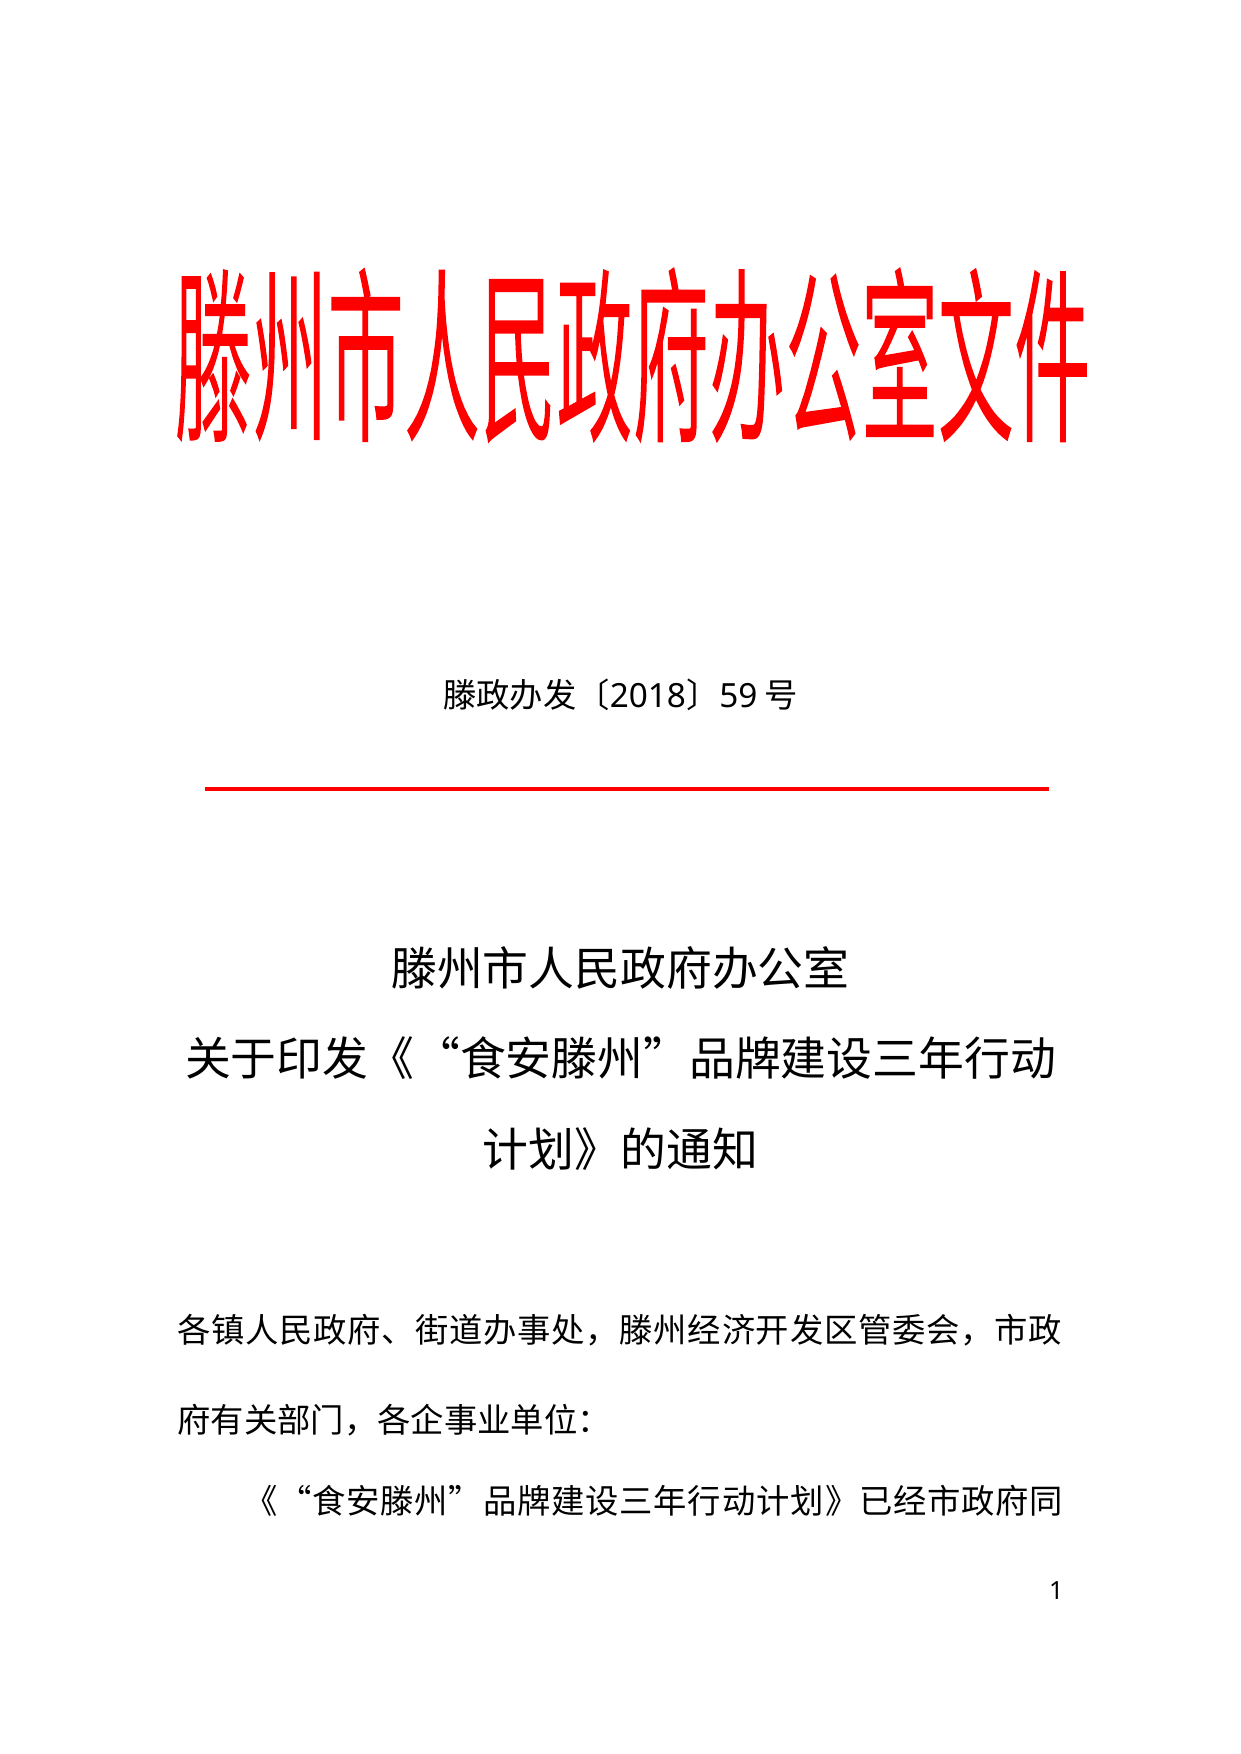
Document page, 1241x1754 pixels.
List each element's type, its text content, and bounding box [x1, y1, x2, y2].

text 滕州市人民政府办公室 [177, 920, 1063, 1011]
text 各镇人民政府、街道办事处，滕州经济开发区管委会，市政府有关部门，各企事业单位： [177, 1282, 1063, 1464]
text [177, 1464, 1063, 1526]
text 滕政办发〔2018〕59号 [177, 648, 1063, 739]
text 关于印发《“食安滕州”品牌建设三年行动 [177, 1011, 1063, 1101]
text 计划》的通知 [177, 1101, 1063, 1192]
